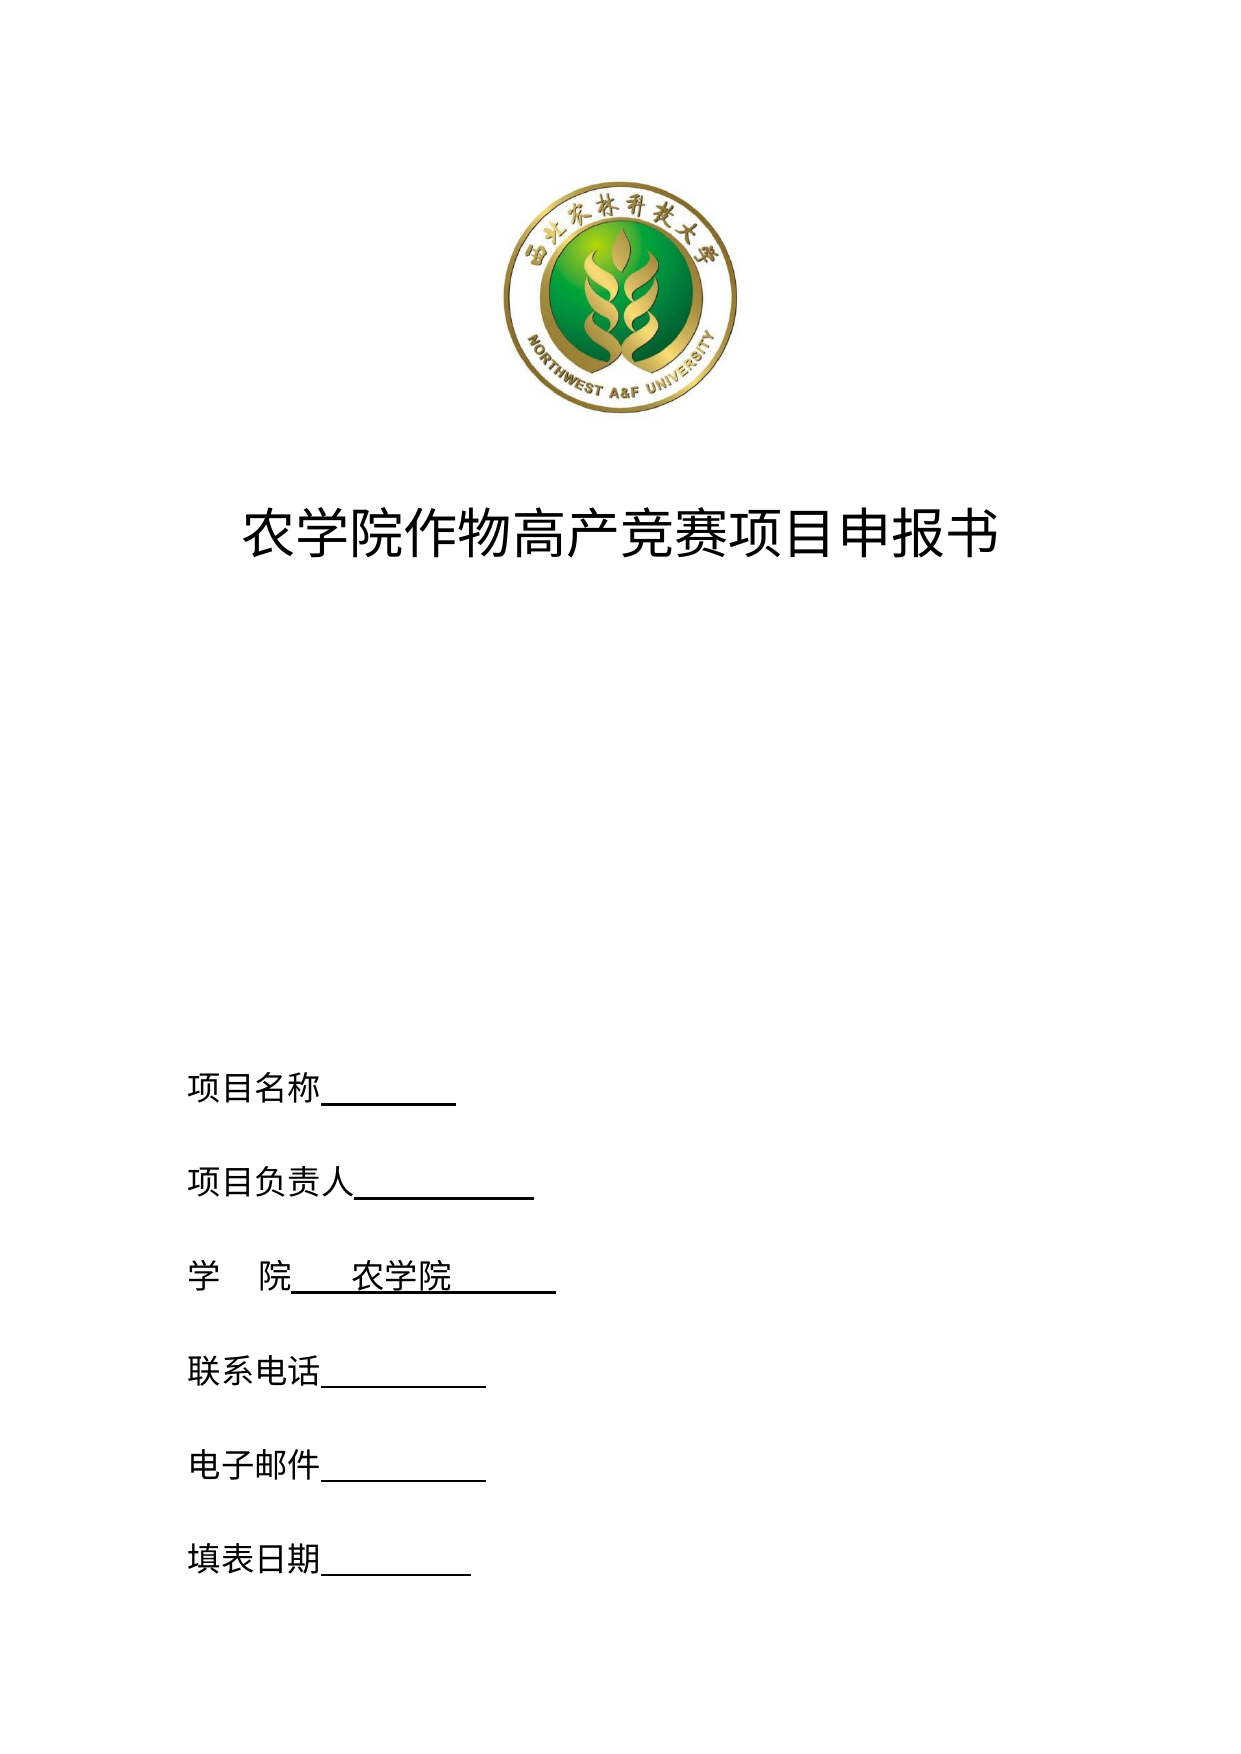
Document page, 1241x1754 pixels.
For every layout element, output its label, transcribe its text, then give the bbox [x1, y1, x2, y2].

text 项目名称 [187, 1054, 1053, 1119]
picture [497, 178, 743, 421]
text 联系电话 [187, 1336, 1053, 1401]
text 电子邮件 [187, 1430, 1053, 1495]
text 项目负责人 [187, 1148, 1053, 1213]
text 填表日期 [187, 1524, 1053, 1589]
text 学 院 农学院 [187, 1242, 1053, 1307]
text 农学院作物高产竞赛项目申报书 [187, 481, 1053, 579]
